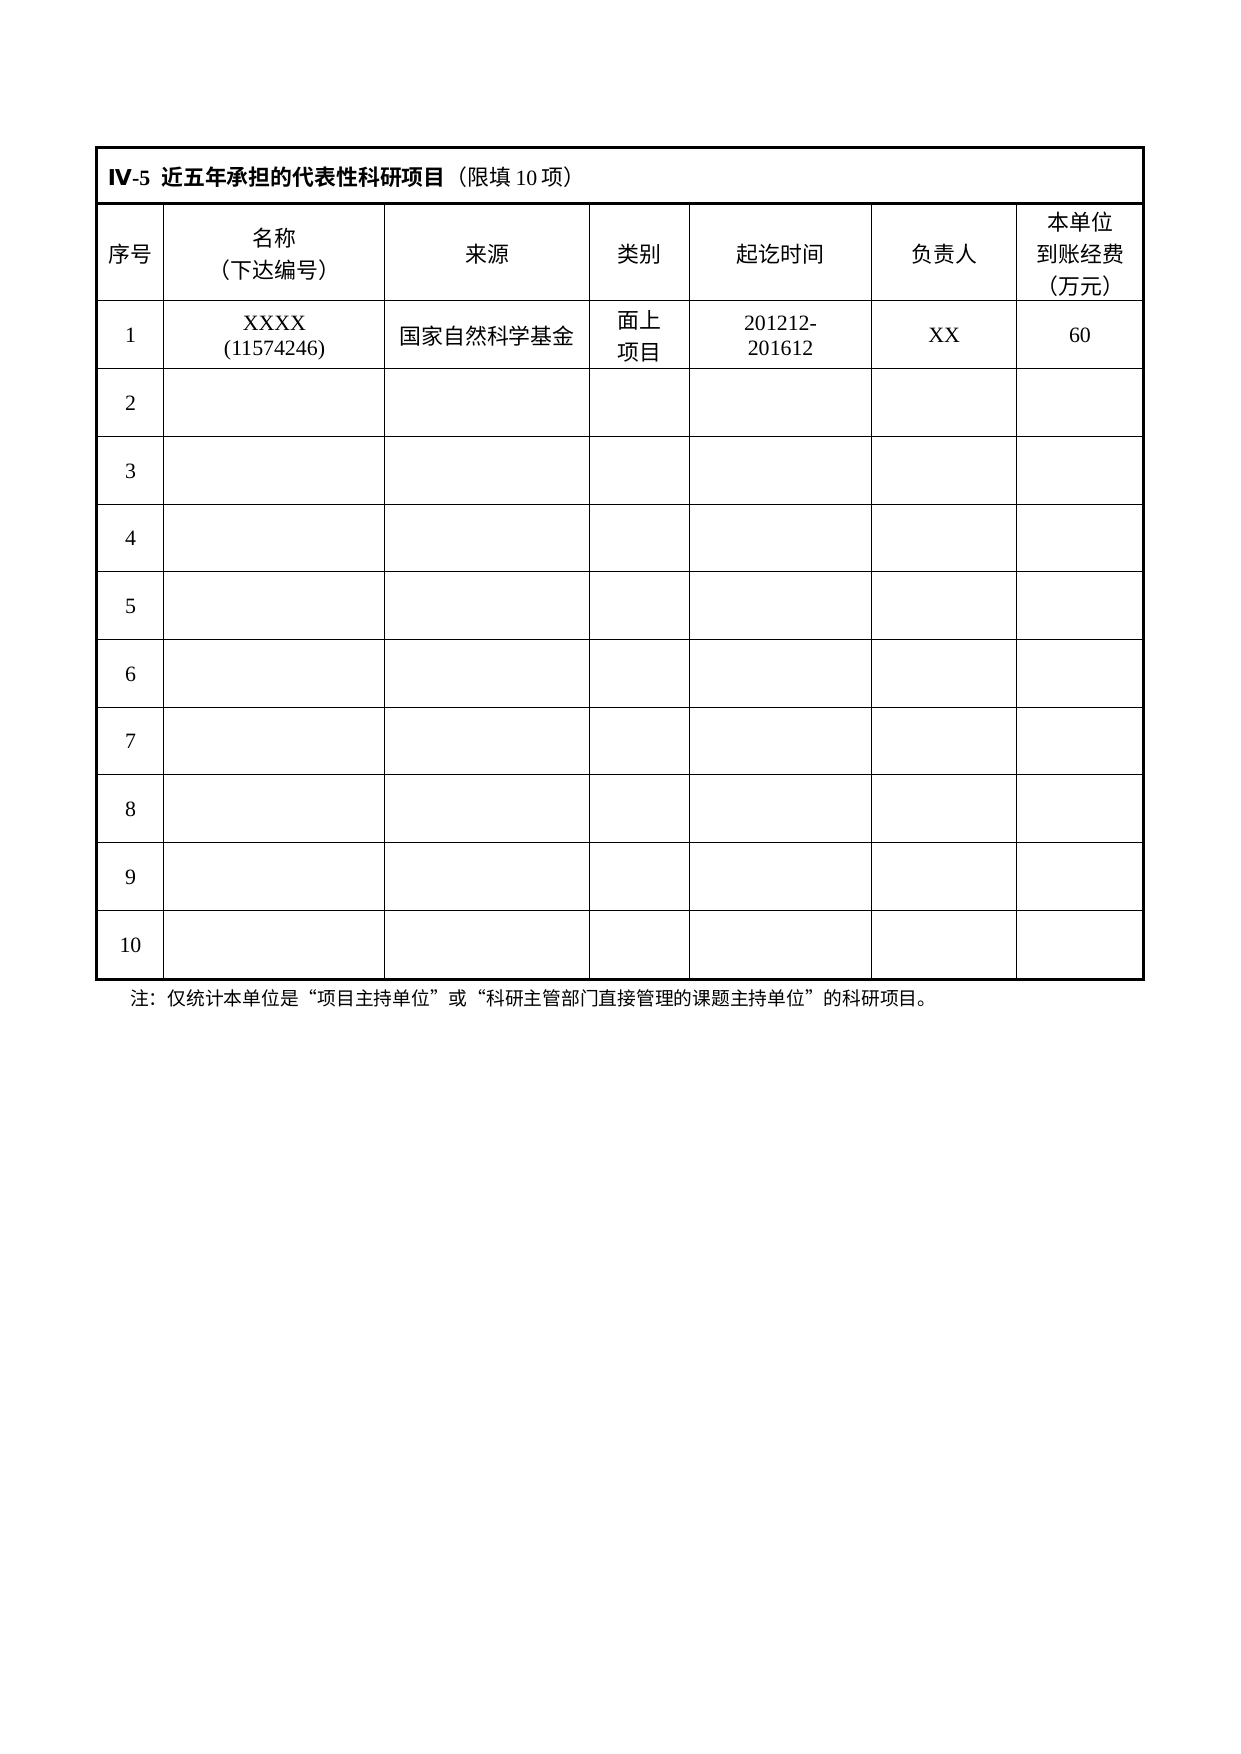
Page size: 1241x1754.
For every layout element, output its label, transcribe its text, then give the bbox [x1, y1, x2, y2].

table_cell [690, 437, 871, 503]
table_cell 本单位 到账经费 （万元） [1017, 205, 1142, 300]
table_cell 5 [98, 572, 163, 639]
table_cell 负责人 [872, 205, 1016, 300]
table_cell 3 [98, 437, 163, 503]
table_cell [872, 369, 1016, 436]
table_cell 序号 [98, 205, 163, 300]
table_cell [690, 708, 871, 774]
table_cell [590, 437, 689, 503]
table_cell [690, 572, 871, 639]
table_header Ⅳ-5 近五年承担的代表性科研项目（限填10项） [98, 149, 1142, 202]
table_cell [872, 911, 1016, 977]
table_cell [1017, 708, 1142, 774]
table_cell [385, 369, 589, 436]
table_cell 2 [98, 369, 163, 436]
table_cell 1 [98, 301, 163, 368]
table_cell 类别 [590, 205, 689, 300]
table_cell [590, 708, 689, 774]
table_cell [164, 640, 384, 707]
table_cell [590, 843, 689, 910]
table_cell [1017, 640, 1142, 707]
table_cell [1017, 775, 1142, 842]
table_cell [1017, 505, 1142, 571]
table_cell [690, 505, 871, 571]
table_cell [385, 437, 589, 503]
table_cell [1017, 843, 1142, 910]
table_cell [385, 572, 589, 639]
table_cell 7 [98, 708, 163, 774]
table_cell [1017, 437, 1142, 503]
table_cell [872, 843, 1016, 910]
table_cell [164, 775, 384, 842]
table_cell 60 [1017, 301, 1142, 368]
table_cell [1017, 369, 1142, 436]
table_cell [872, 437, 1016, 503]
table_cell [872, 572, 1016, 639]
table_cell [872, 640, 1016, 707]
table_cell 9 [98, 843, 163, 910]
table_cell [872, 775, 1016, 842]
table_cell [872, 505, 1016, 571]
table_cell 10 [98, 911, 163, 977]
table_cell [690, 843, 871, 910]
table_cell [872, 708, 1016, 774]
table_cell 4 [98, 505, 163, 571]
table_cell 6 [98, 640, 163, 707]
table_cell [590, 911, 689, 977]
table_cell [385, 911, 589, 977]
table_cell [385, 708, 589, 774]
table_cell [690, 911, 871, 977]
table_cell [1017, 572, 1142, 639]
table_cell [590, 572, 689, 639]
table_cell [164, 505, 384, 571]
table_cell [164, 572, 384, 639]
table_cell 来源 [385, 205, 589, 300]
table_cell [590, 640, 689, 707]
table_cell [1017, 911, 1142, 977]
table_cell 8 [98, 775, 163, 842]
table_cell [164, 843, 384, 910]
table_cell 名称 （下达编号） [164, 205, 384, 300]
table_cell 201212- 201612 [690, 301, 871, 368]
table_cell [690, 369, 871, 436]
table_cell 国家自然科学基金 [385, 301, 589, 368]
table_cell 面上 项目 [590, 301, 689, 368]
table_cell [590, 505, 689, 571]
table_cell [164, 911, 384, 977]
table_cell [385, 640, 589, 707]
table_cell [385, 843, 589, 910]
table_cell XX [872, 301, 1016, 368]
table_cell [164, 437, 384, 503]
table_cell [164, 708, 384, 774]
table_cell [690, 640, 871, 707]
table_cell [590, 369, 689, 436]
text 注：仅统计本单位是“项目主持单位”或“科研主管部门直接管理的课题主持单位”的科研项目。 [130, 981, 1110, 1012]
table_cell [590, 775, 689, 842]
table_cell [690, 775, 871, 842]
table_cell XXXX (11574246) [164, 301, 384, 368]
table_cell 起讫时间 [690, 205, 871, 300]
table_cell [164, 369, 384, 436]
table_cell [385, 505, 589, 571]
table_cell [385, 775, 589, 842]
